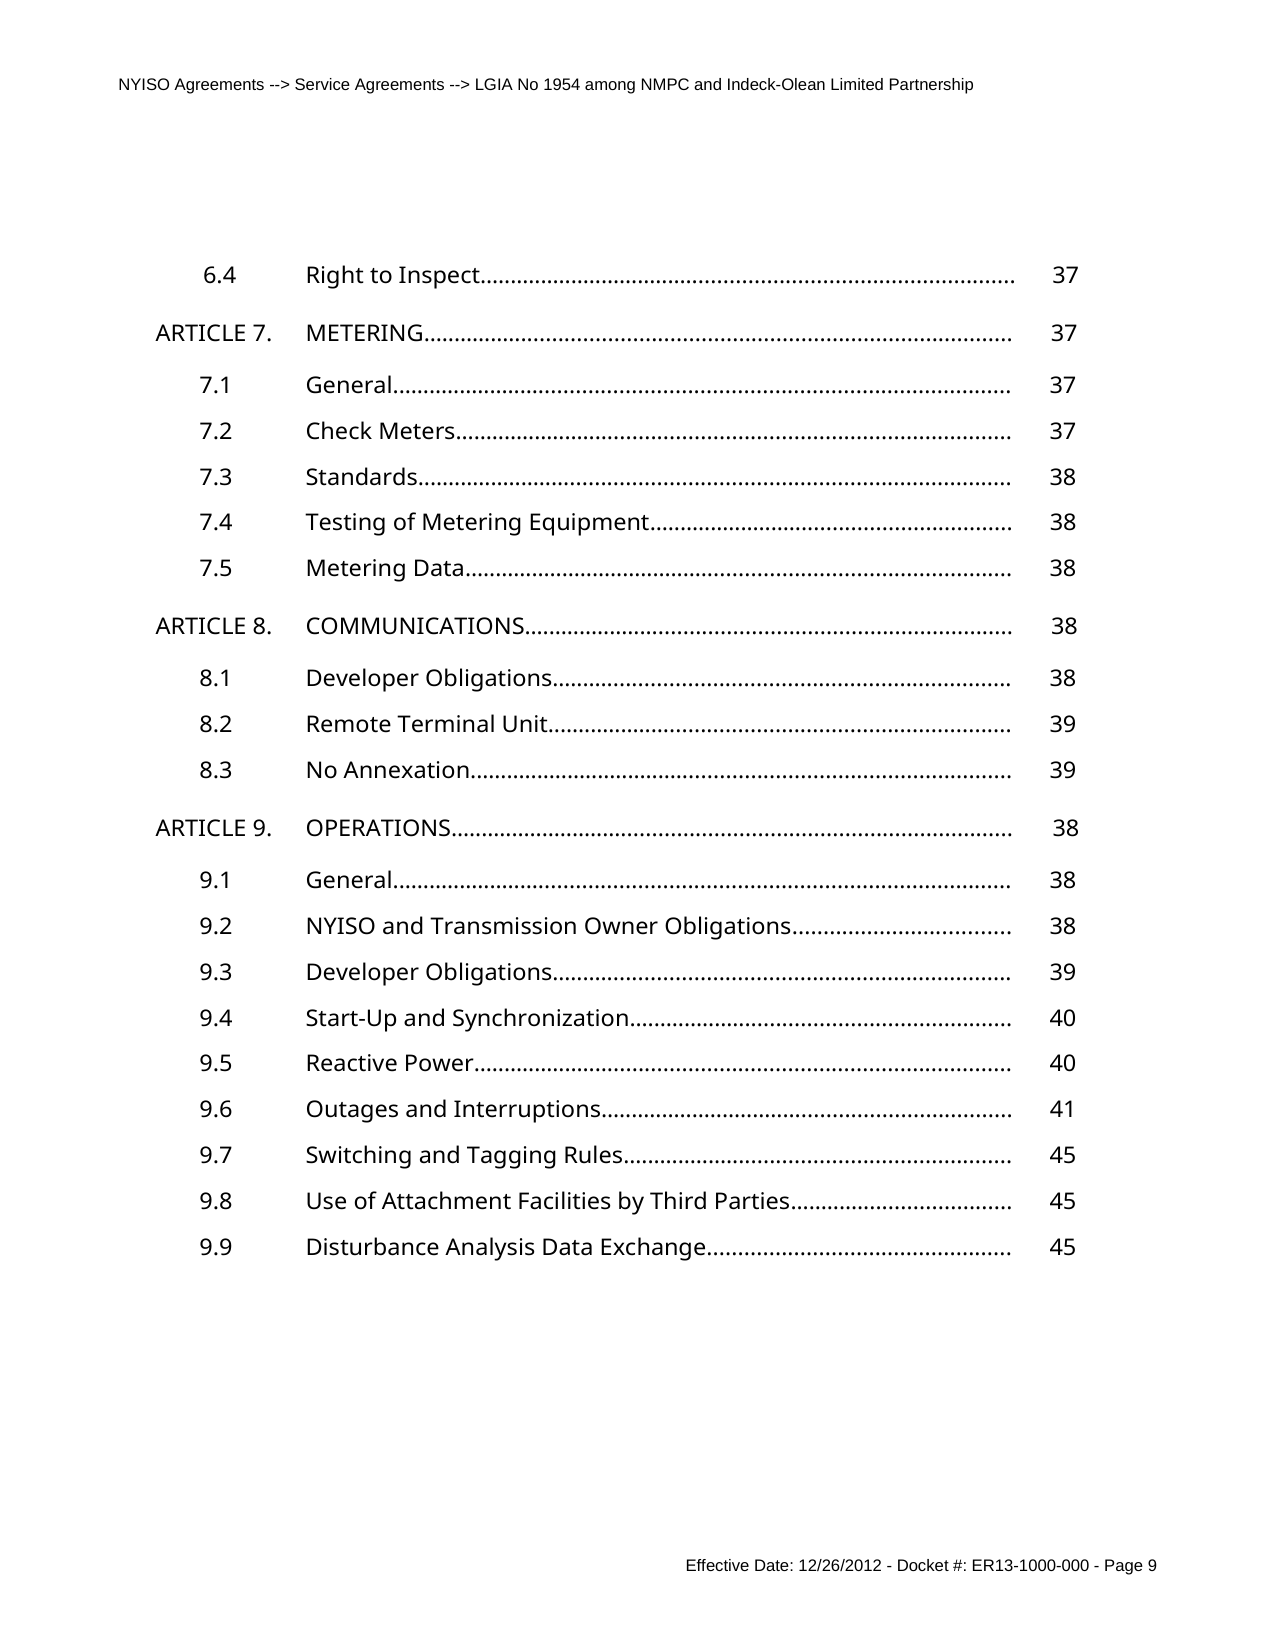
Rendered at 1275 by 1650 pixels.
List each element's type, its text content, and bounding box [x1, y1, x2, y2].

text 9.9 Disturbance Analysis Data Exchange 45 [155, 1234, 1275, 1260]
text 6.4 Right to Inspect 37 [155, 262, 1275, 288]
text ARTICLE 9. OPERATIONS 38 [155, 816, 1275, 842]
text 9.5 Reactive Power 40 [155, 1051, 1275, 1077]
text 7.2 Check Meters 37 [155, 418, 1275, 444]
text 9.3 Developer Obligations 39 [155, 959, 1275, 986]
text 7.1 General 37 [155, 372, 1275, 399]
text 9.8 Use of Attachment Facilities by Third Parties 45 [155, 1188, 1275, 1214]
text 7.5 Metering Data 38 [155, 556, 1275, 582]
text 8.2 Remote Terminal Unit 39 [155, 712, 1275, 738]
text ARTICLE 7. METERING 37 [155, 320, 1275, 347]
text ARTICLE 8. COMMUNICATIONS 38 [155, 614, 1275, 640]
text 8.1 Developer Obligations 38 [155, 666, 1275, 692]
text 8.3 No Annexation 39 [155, 757, 1275, 784]
text 9.1 General 38 [155, 868, 1275, 894]
text 9.4 Start-Up and Synchronization 40 [155, 1005, 1275, 1031]
text 7.4 Testing of Metering Equipment 38 [155, 510, 1275, 536]
text 9.7 Switching and Tagging Rules 45 [155, 1142, 1275, 1169]
text 7.3 Standards 38 [155, 464, 1275, 490]
text 9.2 NYISO and Transmission Owner Obligations 38 [155, 913, 1275, 940]
text 9.6 Outages and Interruptions 41 [155, 1096, 1275, 1123]
